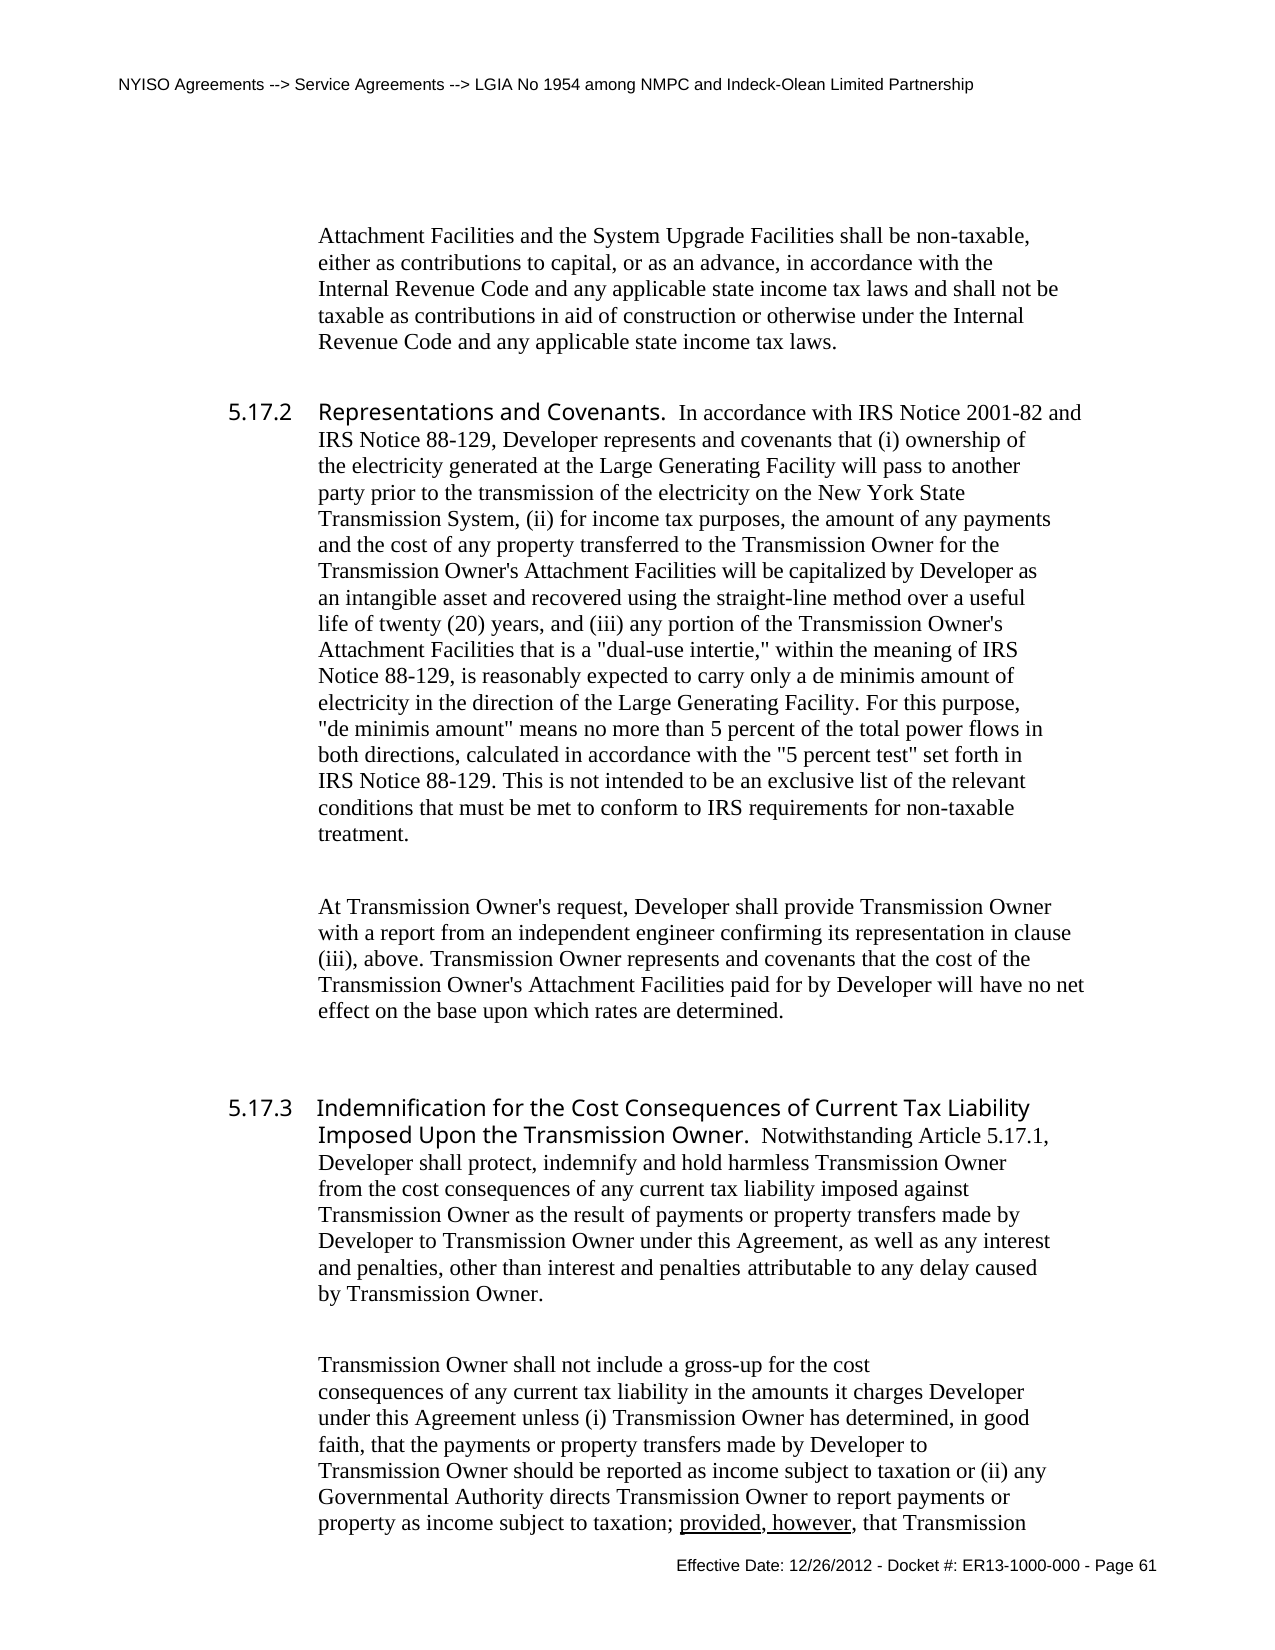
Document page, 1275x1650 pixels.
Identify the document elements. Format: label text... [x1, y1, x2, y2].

text Imposed Upon the Transmission Owner. Notwithstanding Article 5.17.1, Developer shall protect, indemnify and hold harmless Transmission Owner from the cost consequences of any current tax liability imposed against Transmission Owner as the result of payments or property transfers made by Developer to Transmission Owner under this Agreement, as well as any interest and penalties, other than interest and penalties attributable to any delay caused by Transmission Owner. [318, 1122, 1085, 1307]
text 5.17.2 Representations and Covenants. In accordance with IRS Notice 2001-82 and [228, 399, 1275, 426]
text IRS Notice 88-129, Developer represents and covenants that (i) ownership of the electricity generated at the Large Generating Facility will pass to another party prior to the transmission of the electricity on the New York State Transmission System, (ii) for income tax purposes, the amount of any payments and the cost of any property transferred to the Transmission Owner for the Transmission Owner's Attachment Facilities will be capitalized by Developer as an intangible asset and recovered using the straight-line method over a useful life of twenty (20) years, and (iii) any portion of the Transmission Owner's Attachment Facilities that is a "dual-use intertie," within the meaning of IRS Notice 88-129, is reasonably expected to carry only a de minimis amount of electricity in the direction of the Large Generating Facility. For this purpose, "de minimis amount" means no more than 5 percent of the total power flows in both directions, calculated in accordance with the "5 percent test" set forth in IRS Notice 88-129. This is not intended to be an exclusive list of the relevant conditions that must be met to conform to IRS requirements for non-taxable treatment. [318, 427, 1086, 847]
text Transmission Owner shall not include a gross-up for the cost [318, 1351, 1275, 1378]
text 5.17.3 Indemnification for the Cost Consequences of Current Tax Liability [228, 1095, 1275, 1122]
text Attachment Facilities and the System Upgrade Facilities shall be non-taxable, either as contributions to capital, or as an advance, in accordance with the Internal Revenue Code and any applicable state income tax laws and shall not be taxable as contributions in aid of construction or otherwise under the Internal Revenue Code and any applicable state income tax laws. [318, 222, 1087, 355]
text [318, 1379, 1078, 1536]
text At Transmission Owner's request, Developer shall provide Transmission Owner with a report from an independent engineer confirming its representation in clause (iii), above. Transmission Owner represents and covenants that the cost of the Transmission Owner's Attachment Facilities paid for by Developer will have no net effect on the base upon which rates are determined. [318, 893, 1086, 1024]
